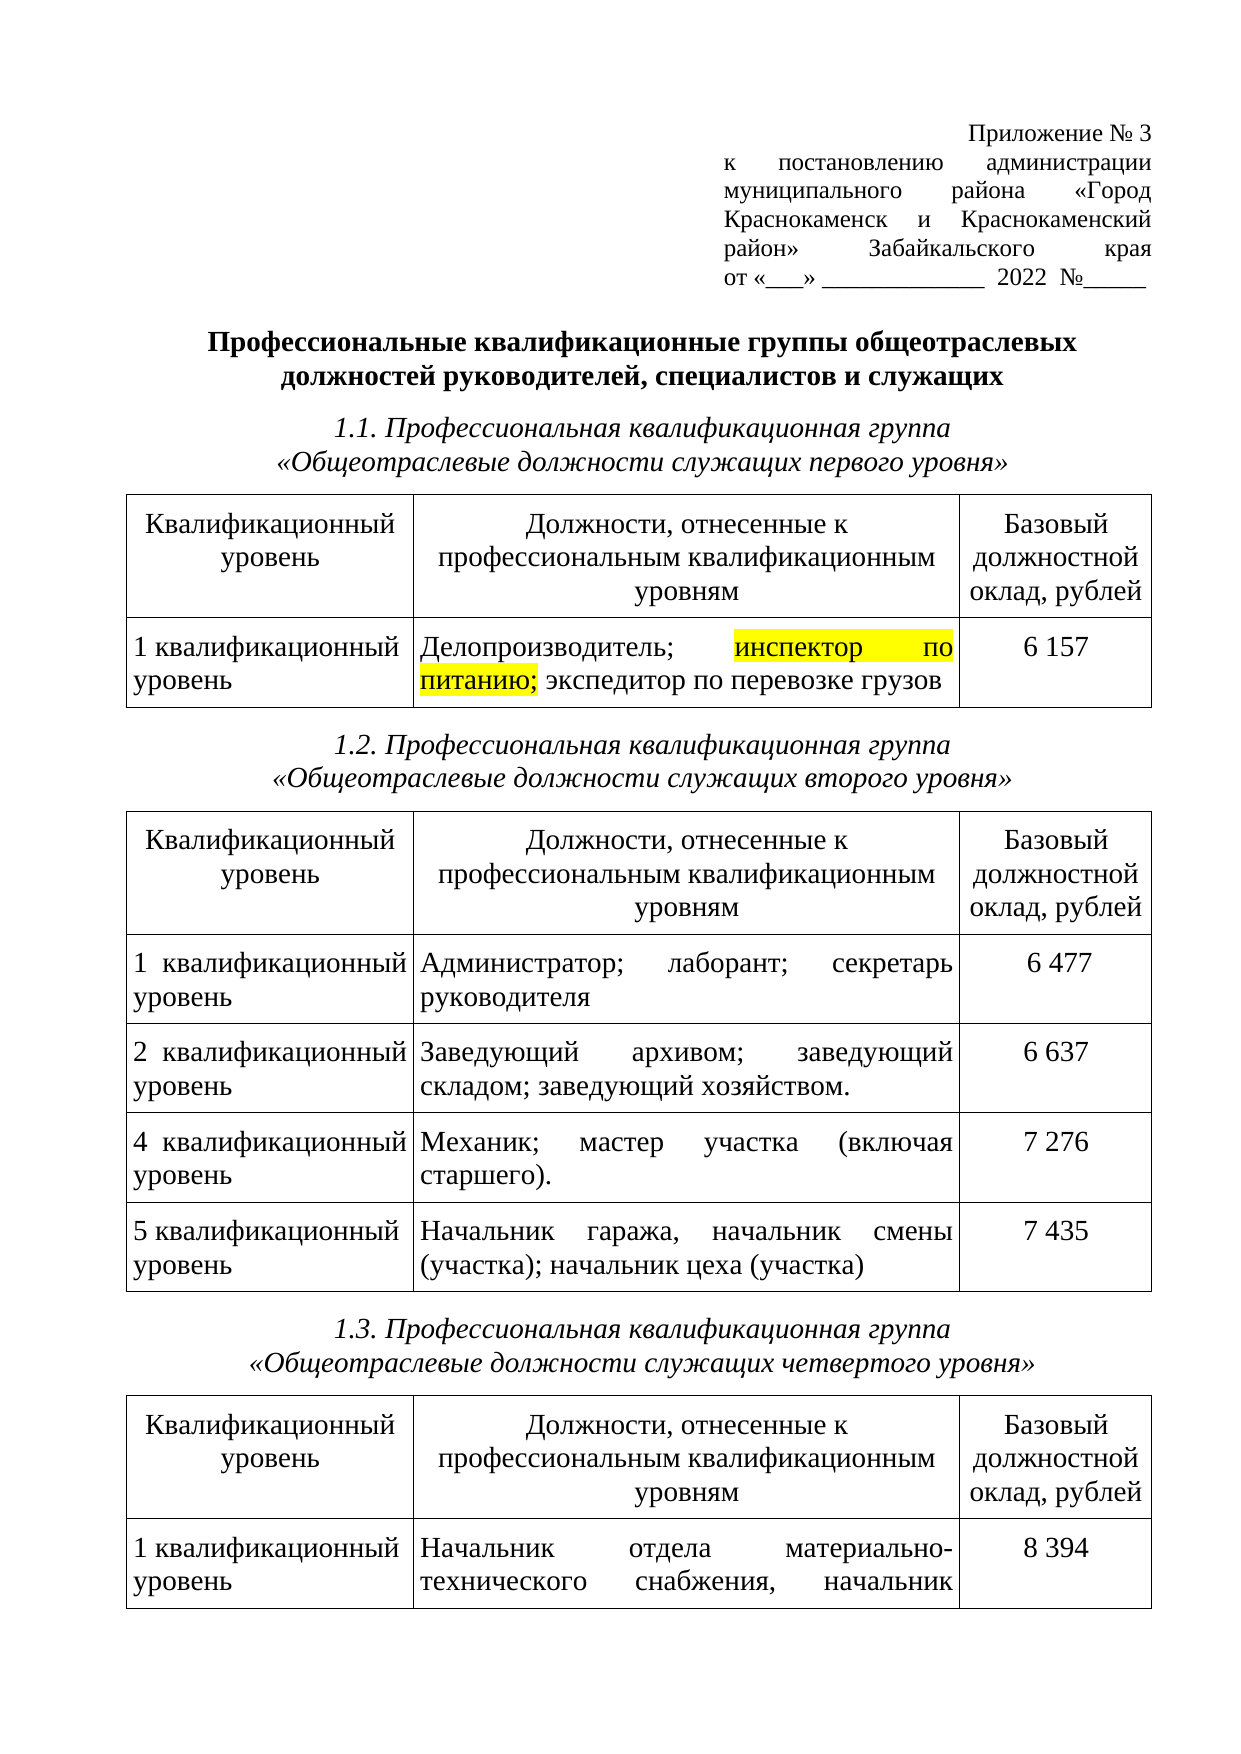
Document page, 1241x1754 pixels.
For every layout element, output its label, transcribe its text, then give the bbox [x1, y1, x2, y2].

table_cell Заведующий архивом; заведующий складом; заведующий хозяйством. [414, 1024, 959, 1112]
table_header Квалификационный уровень [127, 812, 413, 933]
table_cell Делопроизводитель; инспектор по питанию; экспедитор по перевозке грузов [414, 618, 959, 707]
table_cell 1 квалификационный уровень [127, 618, 413, 707]
text «Общеотраслевые должности служащих второго уровня» [133, 760, 1152, 794]
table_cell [414, 1519, 959, 1607]
text 1.2. Профессиональная квалификационная группа [133, 727, 1152, 760]
table_cell Начальник гаража, начальник смены (участка); начальник цеха (участка) [414, 1203, 959, 1291]
text Приложение № 3 [723, 118, 1152, 147]
table_cell 5 квалификационный уровень [127, 1203, 413, 1291]
table_cell 6 157 [960, 618, 1151, 707]
table_cell Механик; мастер участка (включая старшего). [414, 1113, 959, 1202]
table_header Квалификационный уровень [127, 495, 413, 617]
text Профессиональные квалификационные группы общеотраслевых должностей руководителей, специалистов и служащих [133, 324, 1152, 391]
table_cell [127, 1519, 413, 1607]
text 1.1. Профессиональная квалификационная группа [133, 410, 1152, 444]
text к постановлению администрации муниципального района «Город Краснокаменск и Краснокаменский район» Забайкальского края от «___» _____________ 2022 №_____ [723, 147, 1152, 291]
table_cell 6 637 [960, 1024, 1151, 1112]
table_cell 1 квалификационный уровень [127, 935, 413, 1023]
table_header Базовый должностной оклад, рублей [960, 812, 1151, 933]
table_header Базовый должностной оклад, рублей [960, 1396, 1151, 1518]
text «Общеотраслевые должности служащих четвертого уровня» [133, 1345, 1152, 1378]
text 1.3. Профессиональная квалификационная группа [133, 1311, 1152, 1345]
table_header Должности, отнесенные к профессиональным квалификационным уровням [414, 812, 959, 933]
table_cell 6 477 [960, 935, 1151, 1023]
table_header Должности, отнесенные к профессиональным квалификационным уровням [414, 1396, 959, 1518]
table_cell 7 435 [960, 1203, 1151, 1291]
table_cell Администратор; лаборант; секретарь руководителя [414, 935, 959, 1023]
table_cell 2 квалификационный уровень [127, 1024, 413, 1112]
table_cell 8 394 [960, 1519, 1151, 1607]
table_header Квалификационный уровень [127, 1396, 413, 1518]
text «Общеотраслевые должности служащих первого уровня» [133, 444, 1152, 477]
table_header Базовый должностной оклад, рублей [960, 495, 1151, 617]
table_header Должности, отнесенные к профессиональным квалификационным уровням [414, 495, 959, 617]
table_cell 7 276 [960, 1113, 1151, 1202]
table_cell 4 квалификационный уровень [127, 1113, 413, 1202]
